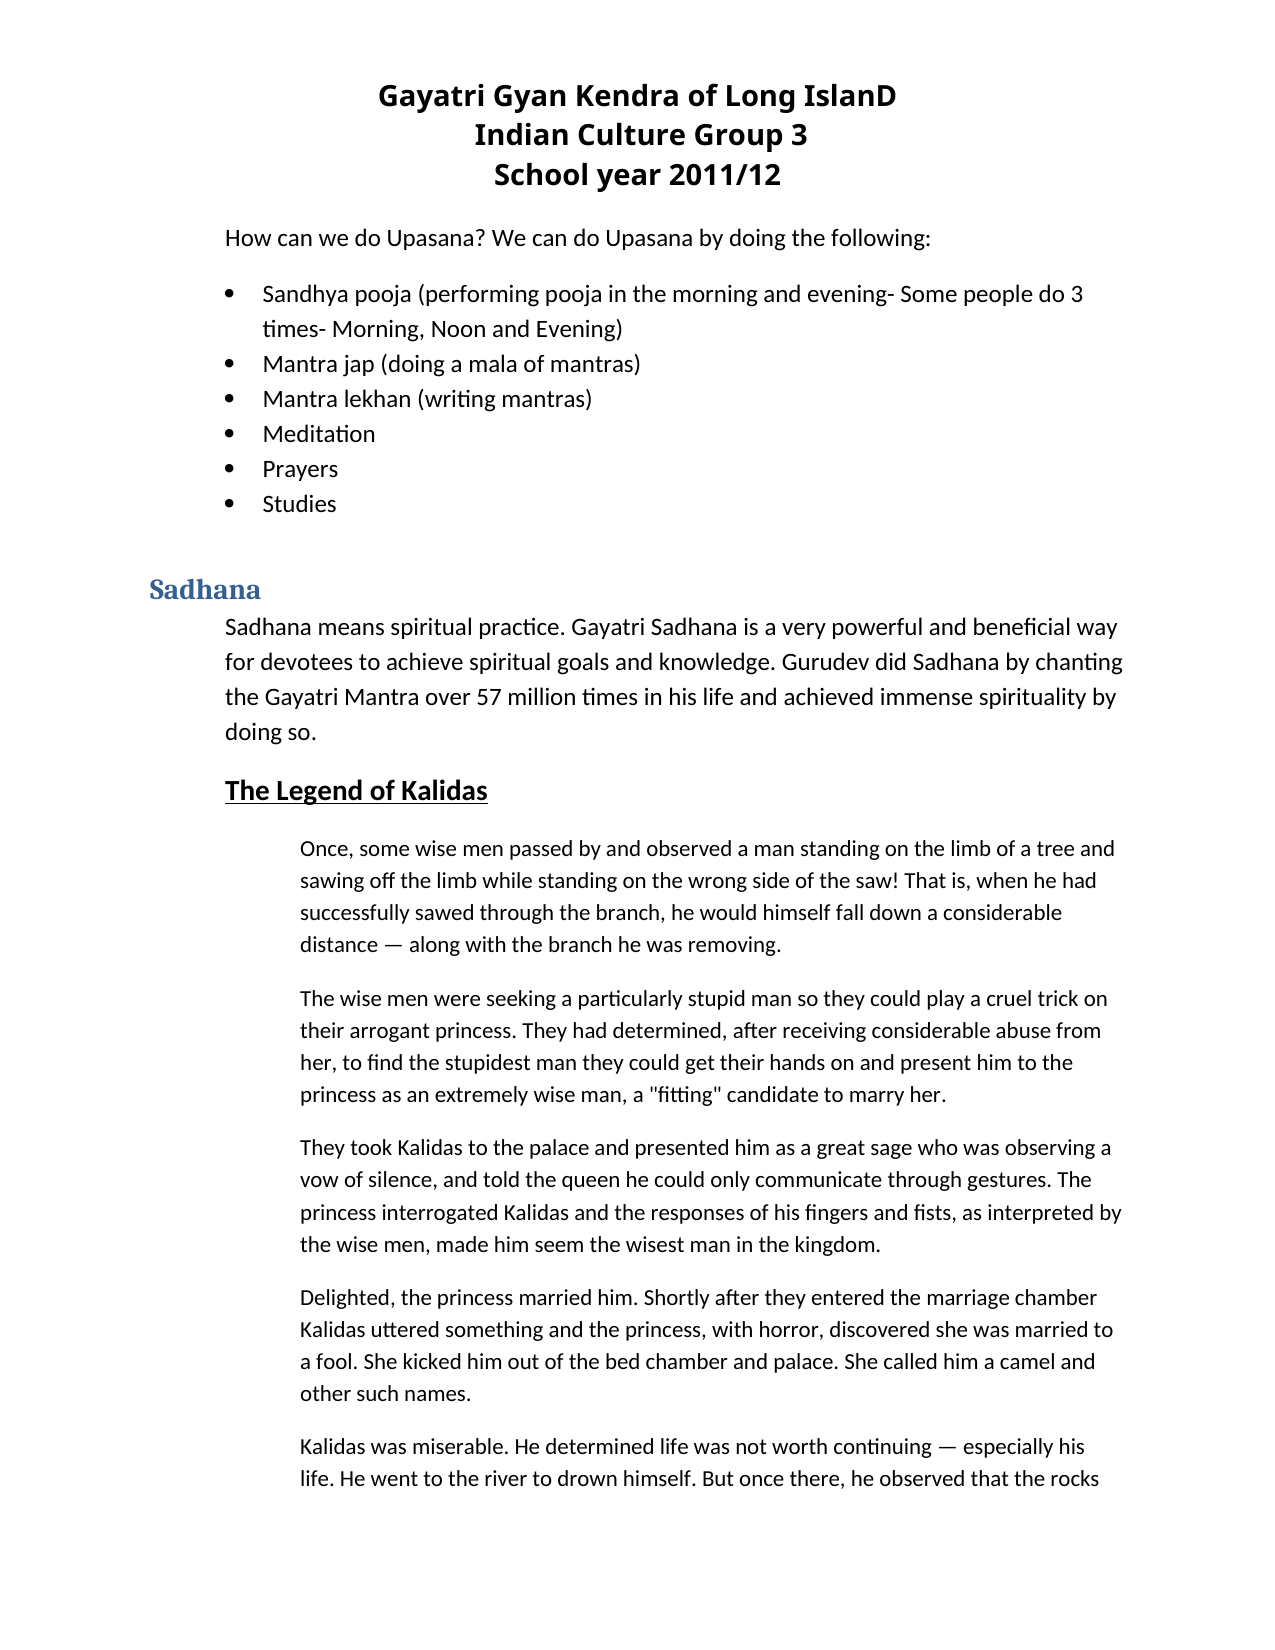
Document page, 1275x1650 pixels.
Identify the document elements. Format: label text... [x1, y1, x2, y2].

list Studies [225, 488, 1125, 518]
text The wise men were seeking a particularly stupid man so they could play a cruel trick on their arrogant princess. They had determined, after receiving considerable abuse from her, to find the stupidest man they could get their hands on and present him to the princess as an extremely wise man, a "fitting" candidate to marry her. [300, 984, 1125, 1108]
list Mantra jap (doing a mala of mantras) [225, 348, 1125, 378]
text Delighted, the princess married him. Shortly after they entered the marriage chamber Kalidas uttered something and the princess, with horror, discovered she was married to a fool. She kicked him out of the bed chamber and palace. She called him a camel and other such names. [300, 1283, 1125, 1407]
list Meditation [225, 418, 1125, 448]
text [300, 1432, 1125, 1493]
text They took Kalidas to the palace and presented him as a great sage who was observing a vow of silence, and told the queen he could only communicate through gestures. The princess interrogated Kalidas and the responses of his fingers and fists, as interpreted by the wise men, made him seem the wisest man in the kingdom. [300, 1133, 1125, 1258]
subtitle Sadhana [150, 573, 1125, 606]
text Once, some wise men passed by and observed a man standing on the limb of a tree and sawing off the limb while standing on the wrong side of the saw! That is, when he had successfully sawed through the branch, he would himself fall down a considerable distance — along with the branch he was removing. [300, 834, 1125, 959]
text Sadhana means spiritual practice. Gayatri Sadhana is a very powerful and beneficial way for devotees to achieve spiritual goals and knowledge. Gurudev did Sadhana by chanting the Gayatri Mantra over 57 million times in his life and achieved immense spirituality by doing so. [225, 611, 1125, 747]
list Sandhya pooja (performing pooja in the morning and evening- Some people do 3 times- Morning, Noon and Evening) [225, 278, 1125, 343]
text The Legend of Kalidas [225, 772, 1125, 808]
text How can we do Upasana? We can do Upasana by doing the following: [225, 222, 1125, 253]
list Mantra lekhan (writing mantras) [225, 383, 1125, 413]
list Prayers [225, 453, 1125, 483]
